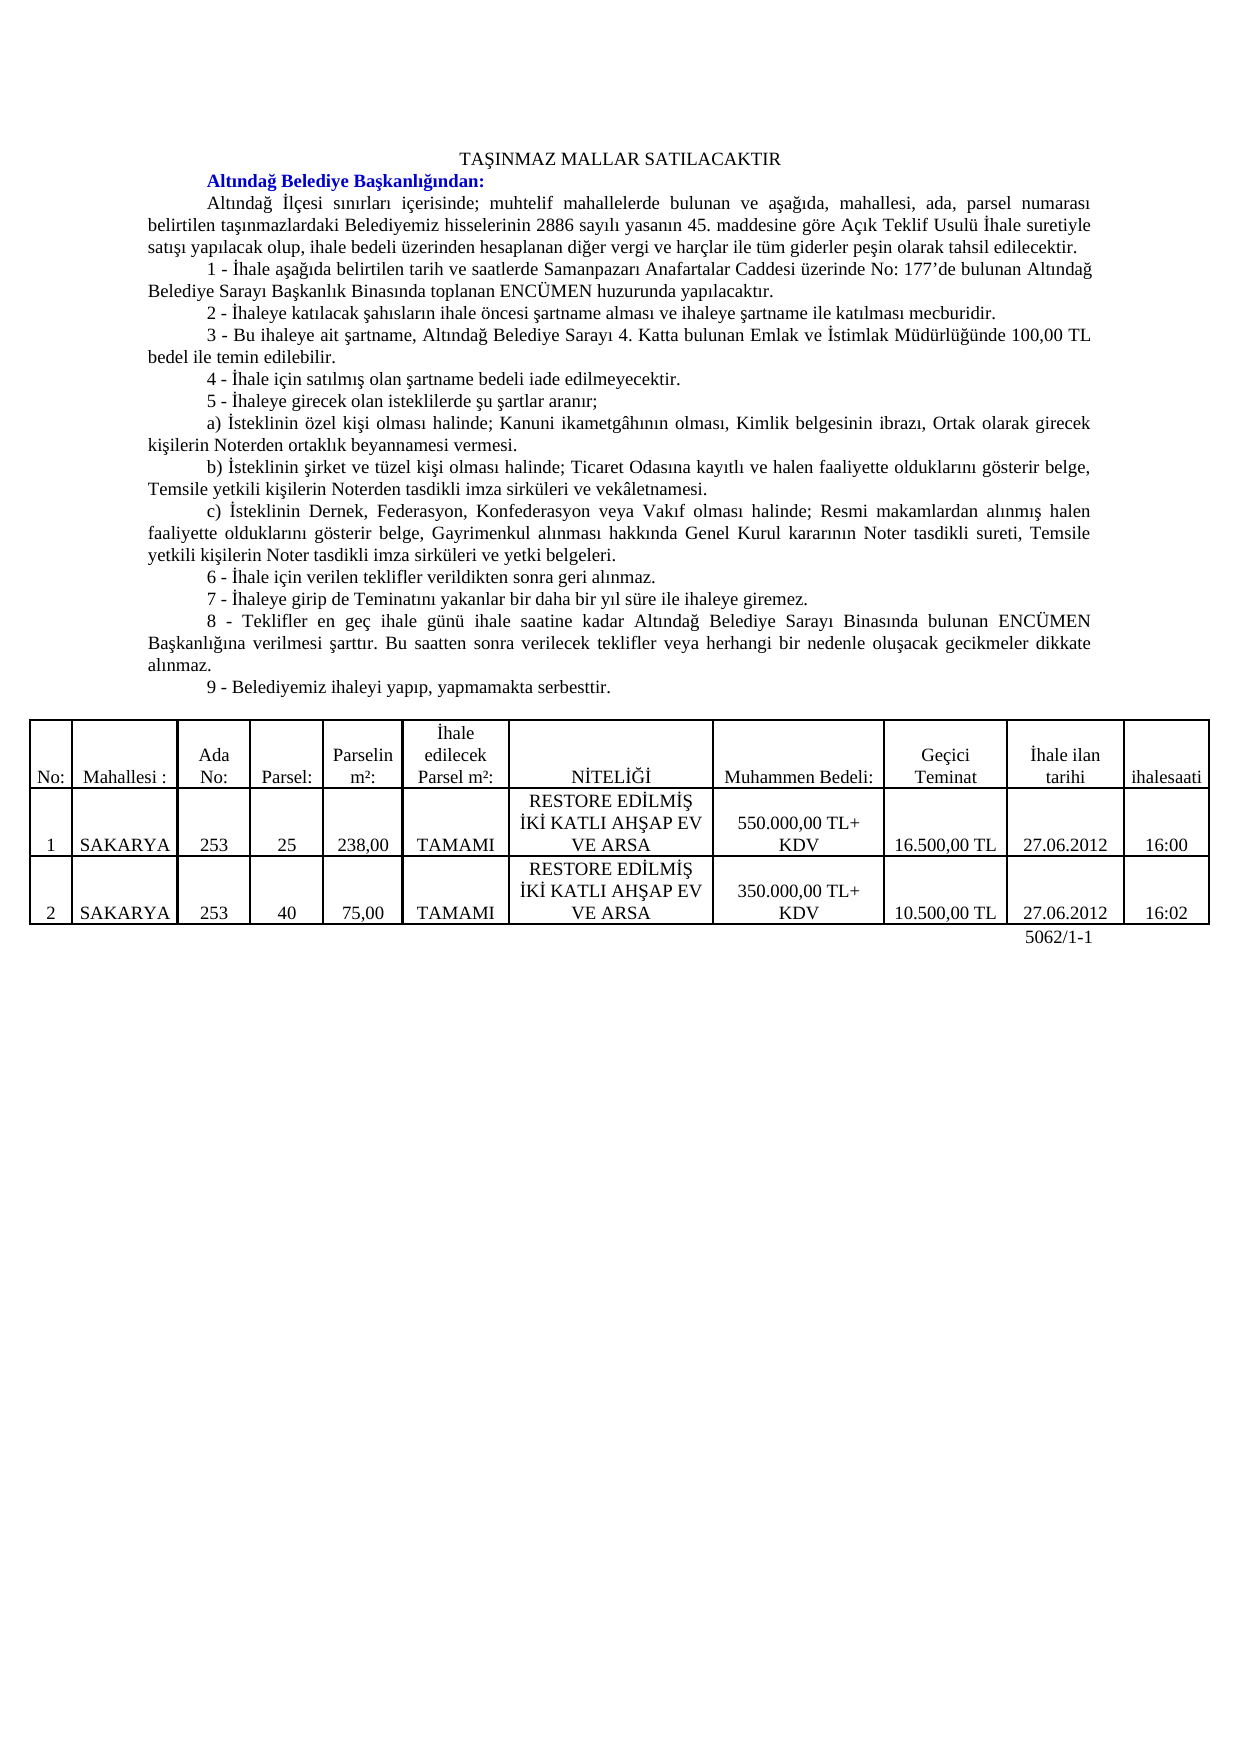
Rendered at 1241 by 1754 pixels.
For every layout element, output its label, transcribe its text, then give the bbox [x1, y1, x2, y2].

text 6 - İhale için verilen teklifler verildikten sonra geri alınmaz. [148, 565, 1093, 587]
table_cell 350.000,00 TL+ KDV [714, 857, 883, 923]
table_cell RESTORE EDİLMİŞ İKİ KATLI AHŞAP EV VE ARSA [510, 789, 712, 855]
table_cell 253 [179, 857, 249, 923]
text TAŞINMAZ MALLAR SATILACAKTIR [148, 148, 1093, 169]
table_cell 238,00 [324, 789, 401, 855]
text 7 - İhaleye girip de Teminatını yakanlar bir daha bir yıl süre ile ihaleye giremez. [148, 587, 1093, 609]
table_cell 10.500,00 TL [885, 857, 1006, 923]
text 3 - Bu ihaleye ait şartname, Altındağ Belediye Sarayı 4. Katta bulunan Emlak ve İstimlak Müdürlüğünde 100,00 TL bedel ile temin edilebilir. [148, 323, 1093, 367]
table_cell 16:00 [1125, 789, 1208, 855]
text 2 - İhaleye katılacak şahısların ihale öncesi şartname alması ve ihaleye şartname ile katılması mecburidir. [148, 301, 1093, 323]
table_cell 550.000,00 TL+ KDV [714, 789, 883, 855]
table_header Geçici Teminat [885, 721, 1006, 787]
text 4 - İhale için satılmış olan şartname bedeli iade edilmeyecektir. [148, 367, 1093, 389]
table_cell SAKARYA [73, 789, 176, 855]
table_cell 25 [251, 789, 322, 855]
table_header No: [31, 721, 71, 787]
table_cell 75,00 [324, 857, 401, 923]
text a) İsteklinin özel kişi olması halinde; Kanuni ikametgâhının olması, Kimlik belgesinin ibrazı, Ortak olarak girecek kişilerin Noterden ortaklık beyannamesi vermesi. [148, 411, 1093, 455]
table_cell SAKARYA [73, 857, 176, 923]
table_cell 2 [31, 857, 71, 923]
table_header Mahallesi : [73, 721, 176, 787]
table_header Parselin m²: [324, 721, 401, 787]
table_header Muhammen Bedeli: [714, 721, 883, 787]
text 5 - İhaleye girecek olan isteklilerde şu şartlar aranır; [148, 389, 1093, 411]
text 5062/1-1 [148, 925, 1093, 947]
table_cell 27.06.2012 [1008, 857, 1123, 923]
table_header Ada No: [179, 721, 249, 787]
text Altındağ İlçesi sınırları içerisinde; muhtelif mahallelerde bulunan ve aşağıda, mahallesi, ada, parsel numarası belirtilen taşınmazlardaki Belediyemiz hisselerinin 2886 sayılı yasanın 45. maddesine göre Açık Teklif Usulü İhale suretiyle satışı yapılacak olup, ihale bedeli üzerinden hesaplanan diğer vergi ve harçlar ile tüm giderler peşin olarak tahsil edilecektir. [148, 192, 1093, 257]
table_cell 40 [251, 857, 322, 923]
table_header Parsel: [251, 721, 322, 787]
table_cell 16:02 [1125, 857, 1208, 923]
table_header ihalesaati [1125, 721, 1208, 787]
table_cell 1 [31, 789, 71, 855]
table_cell TAMAMI [404, 857, 508, 923]
table_header İhale edilecek Parsel m²: [404, 721, 508, 787]
table_cell 27.06.2012 [1008, 789, 1123, 855]
text 1 - İhale aşağıda belirtilen tarih ve saatlerde Samanpazarı Anafartalar Caddesi üzerinde No: 177’de bulunan Altındağ Belediye Sarayı Başkanlık Binasında toplanan ENCÜMEN huzurunda yapılacaktır. [148, 257, 1093, 301]
table_cell RESTORE EDİLMİŞ İKİ KATLI AHŞAP EV VE ARSA [510, 857, 712, 923]
text 8 - Teklifler en geç ihale günü ihale saatine kadar Altındağ Belediye Sarayı Binasında bulunan ENCÜMEN Başkanlığına verilmesi şarttır. Bu saatten sonra verilecek teklifler veya herhangi bir nedenle oluşacak gecikmeler dikkate alınmaz. [148, 609, 1093, 675]
table_header İhale ilan tarihi [1008, 721, 1123, 787]
table_cell 16.500,00 TL [885, 789, 1006, 855]
table_cell TAMAMI [404, 789, 508, 855]
table_header NİTELİĞİ [510, 721, 712, 787]
text 9 - Belediyemiz ihaleyi yapıp, yapmamakta serbesttir. [148, 675, 1093, 697]
text c) İsteklinin Dernek, Federasyon, Konfederasyon veya Vakıf olması halinde; Resmi makamlardan alınmış halen faaliyette olduklarını gösterir belge, Gayrimenkul alınması hakkında Genel Kurul kararının Noter tasdikli sureti, Temsile yetkili kişilerin Noter tasdikli imza sirküleri ve yetki belgeleri. [148, 499, 1093, 565]
text Altındağ Belediye Başkanlığından: [148, 169, 1093, 192]
text b) İsteklinin şirket ve tüzel kişi olması halinde; Ticaret Odasına kayıtlı ve halen faaliyette olduklarını gösterir belge, Temsile yetkili kişilerin Noterden tasdikli imza sirküleri ve vekâletnamesi. [148, 455, 1093, 499]
table_cell 253 [179, 789, 249, 855]
